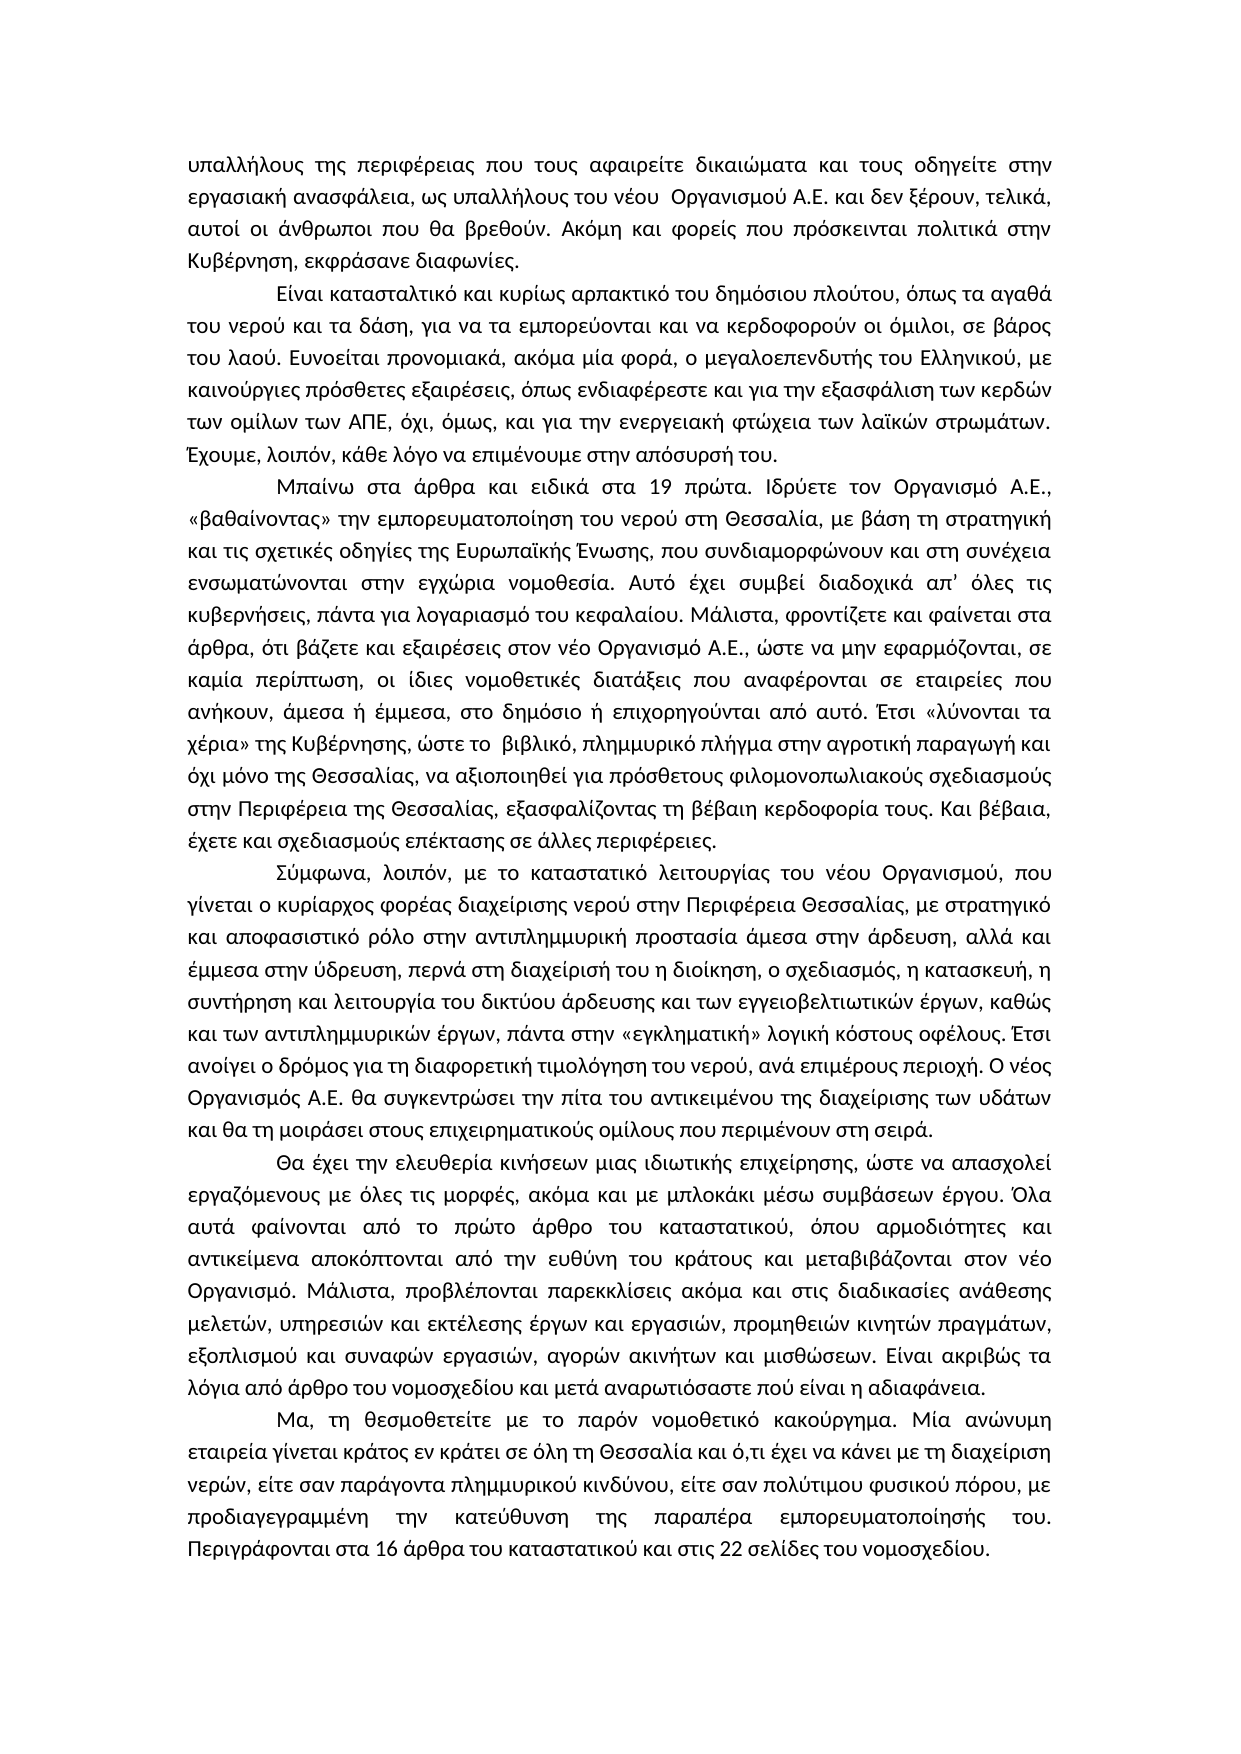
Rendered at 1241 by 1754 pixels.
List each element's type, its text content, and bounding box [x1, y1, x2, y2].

text Μπαίνω στα άρθρα και ειδικά στα 19 πρώτα. Ιδρύετε τον Οργανισμό Α.Ε., «βαθαίνοντας» την εμπορευματοποίηση του νερού στη Θεσσαλία, με βάση τη στρατηγική και τις σχετικές οδηγίες της Ευρωπαϊκής Ένωσης, που συνδιαμορφώνουν και στη συνέχεια ενσωματώνονται στην εγχώρια νομοθεσία. Αυτό έχει συμβεί διαδοχικά απ’ όλες τις κυβερνήσεις, πάντα για λογαριασμό του κεφαλαίου. Μάλιστα, φροντίζετε και φαίνεται στα άρθρα, ότι βάζετε και εξαιρέσεις στον νέο Οργανισμό Α.Ε., ώστε να μην εφαρμόζονται, σε καμία περίπτωση, οι ίδιες νομοθετικές διατάξεις που αναφέρονται σε εταιρείες που ανήκουν, άμεσα ή έμμεσα, στο δημόσιο ή επιχορηγούνται από αυτό. Έτσι «λύνονται τα χέρια» της Κυβέρνησης, ώστε το βιβλικό, πλημμυρικό πλήγμα στην αγροτική παραγωγή και όχι μόνο της Θεσσαλίας, να αξιοποιηθεί για πρόσθετους φιλομονοπωλιακούς σχεδιασμούς στην Περιφέρεια της Θεσσαλίας, εξασφαλίζοντας τη βέβαιη κερδοφορία τους. Και βέβαια, έχετε και σχεδιασμούς επέκτασης σε άλλες περιφέρειες. [187, 472, 1053, 854]
text Σύμφωνα, λοιπόν, με το καταστατικό λειτουργίας του νέου Οργανισμού, που γίνεται ο κυρίαρχος φορέας διαχείρισης νερού στην Περιφέρεια Θεσσαλίας, με στρατηγικό και αποφασιστικό ρόλο στην αντιπλημμυρική προστασία άμεσα στην άρδευση, αλλά και έμμεσα στην ύδρευση, περνά στη διαχείρισή του η διοίκηση, ο σχεδιασμός, η κατασκευή, η συντήρηση και λειτουργία του δικτύου άρδευσης και των εγγειοβελτιωτικών έργων, καθώς και των αντιπλημμυρικών έργων, πάντα στην «εγκληματική» λογική κόστους οφέλους. Έτσι ανοίγει ο δρόμος για τη διαφορετική τιμολόγηση του νερού, ανά επιμέρους περιοχή. Ο νέος Οργανισμός Α.Ε. θα συγκεντρώσει την πίτα του αντικειμένου της διαχείρισης των υδάτων και θα τη μοιράσει στους επιχειρηματικούς ομίλους που περιμένουν στη σειρά. [187, 858, 1053, 1144]
text Είναι κατασταλτικό και κυρίως αρπακτικό του δημόσιου πλούτου, όπως τα αγαθά του νερού και τα δάση, για να τα εμπορεύονται και να κερδοφορούν οι όμιλοι, σε βάρος του λαού. Ευνοείται προνομιακά, ακόμα μία φορά, ο μεγαλοεπενδυτής του Ελληνικού, με καινούργιες πρόσθετες εξαιρέσεις, όπως ενδιαφέρεστε και για την εξασφάλιση των κερδών των ομίλων των ΑΠΕ, όχι, όμως, και για την ενεργειακή φτώχεια των λαϊκών στρωμάτων. Έχουμε, λοιπόν, κάθε λόγο να επιμένουμε στην απόσυρσή του. [187, 279, 1053, 468]
text Θα έχει την ελευθερία κινήσεων μιας ιδιωτικής επιχείρησης, ώστε να απασχολεί εργαζόμενους με όλες τις μορφές, ακόμα και με μπλοκάκι μέσω συμβάσεων έργου. Όλα αυτά φαίνονται από το πρώτο άρθρο του καταστατικού, όπου αρμοδιότητες και αντικείμενα αποκόπτονται από την ευθύνη του κράτους και μεταβιβάζονται στον νέο Οργανισμό. Μάλιστα, προβλέπονται παρεκκλίσεις ακόμα και στις διαδικασίες ανάθεσης μελετών, υπηρεσιών και εκτέλεσης έργων και εργασιών, προμηθειών κινητών πραγμάτων, εξοπλισμού και συναφών εργασιών, αγορών ακινήτων και μισθώσεων. Είναι ακριβώς τα λόγια από άρθρο του νομοσχεδίου και μετά αναρωτιόσαστε πού είναι η αδιαφάνεια. [187, 1148, 1053, 1401]
text Μα, τη θεσμοθετείτε με το παρόν νομοθετικό κακούργημα. Μία ανώνυμη εταιρεία γίνεται κράτος εν κράτει σε όλη τη Θεσσαλία και ό,τι έχει να κάνει με τη διαχείριση νερών, είτε σαν παράγοντα πλημμυρικού κινδύνου, είτε σαν πολύτιμου φυσικού πόρου, με προδιαγεγραμμένη την κατεύθυνση της παραπέρα εμπορευματοποίησής του. Περιγράφονται στα 16 άρθρα του καταστατικού και στις 22 σελίδες του νομοσχεδίου. [187, 1405, 1053, 1562]
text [187, 150, 1053, 274]
